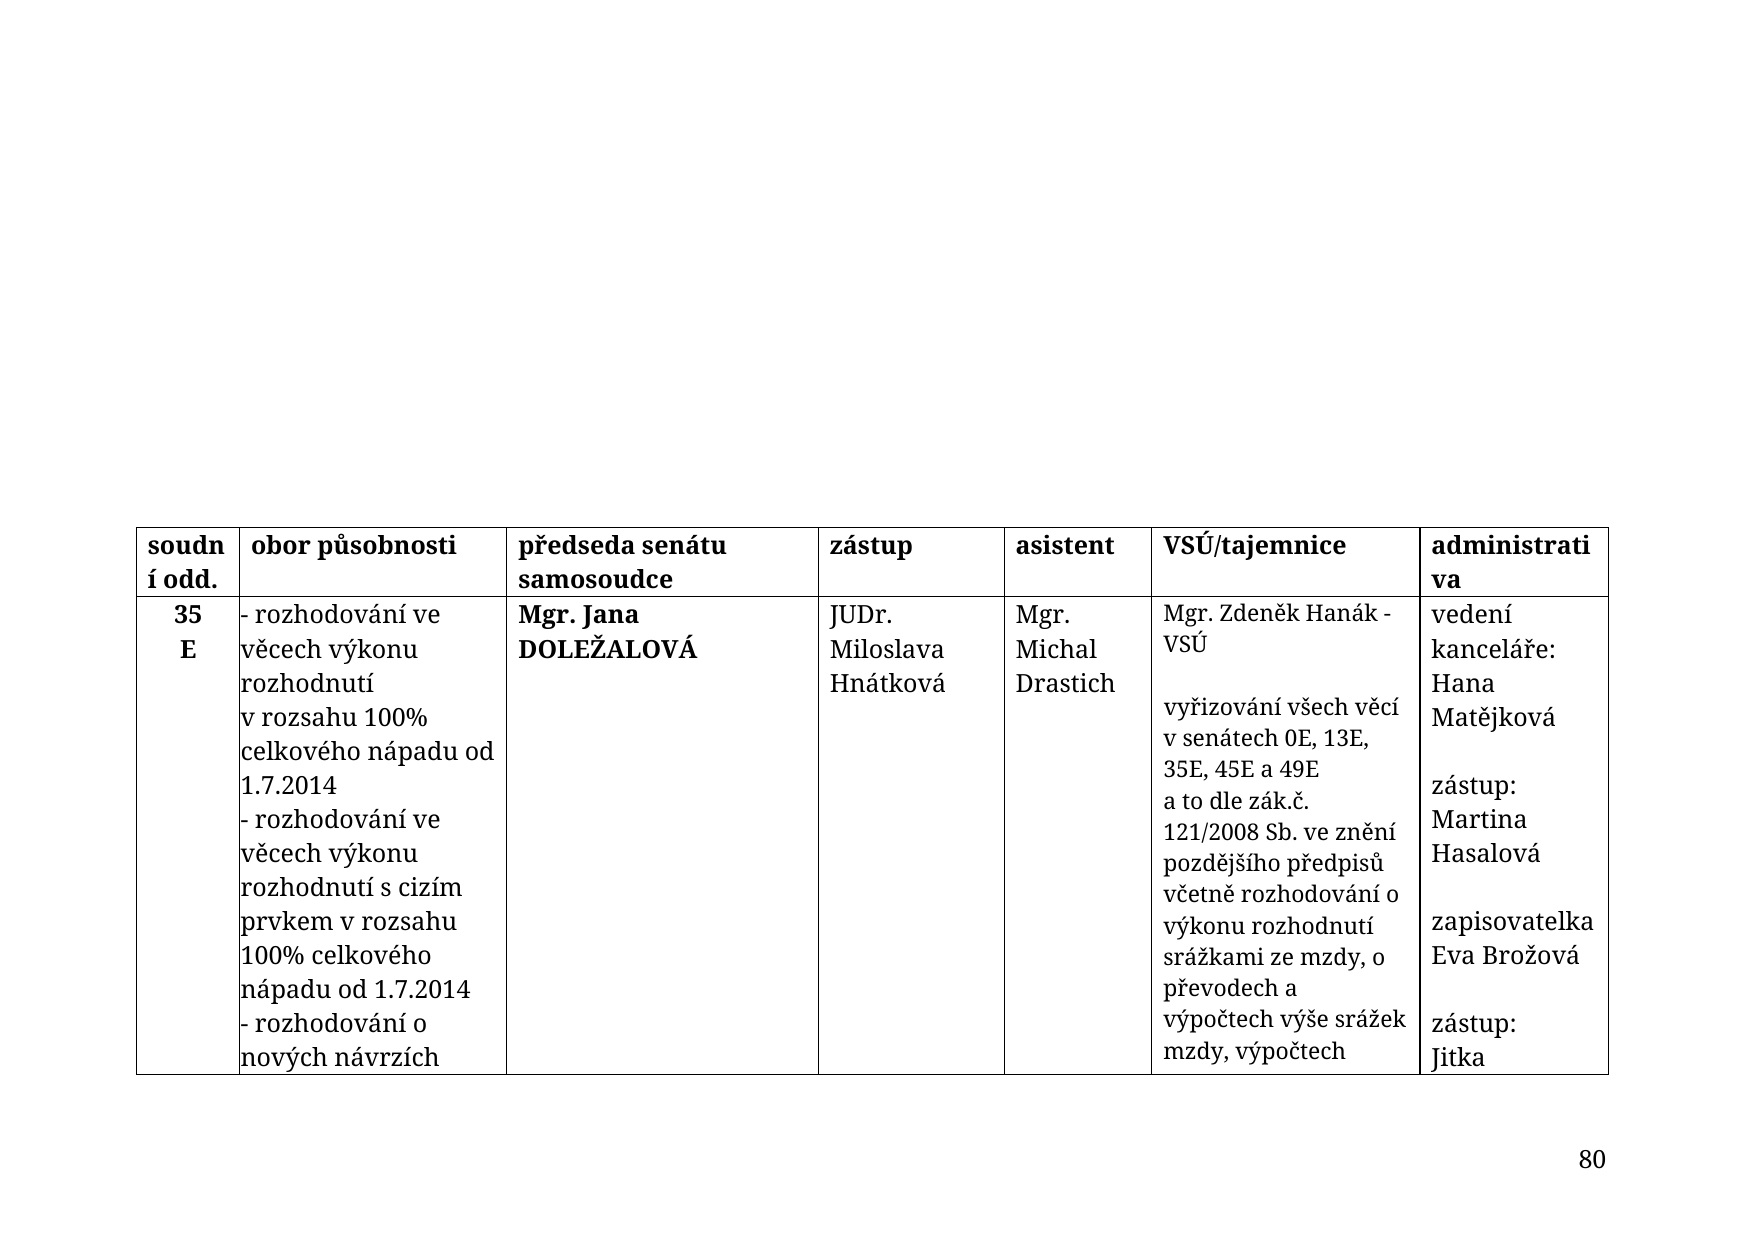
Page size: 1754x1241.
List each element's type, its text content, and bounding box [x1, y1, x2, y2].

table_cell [1152, 597, 1419, 1074]
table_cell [819, 597, 1004, 1074]
table_header předseda senátu samosoudce [507, 528, 818, 596]
table_header asistent [1005, 528, 1151, 596]
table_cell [1005, 597, 1151, 1074]
table_header zástup [819, 528, 1004, 596]
table_header VSÚ/tajemnice [1152, 528, 1419, 596]
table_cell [507, 597, 818, 1074]
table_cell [240, 597, 506, 1074]
table_header obor působnosti [240, 528, 506, 596]
table_header administrativa [1421, 528, 1608, 596]
table_cell 35 E [137, 597, 239, 1074]
table_header soudní odd. [137, 528, 239, 596]
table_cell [1421, 597, 1608, 1074]
